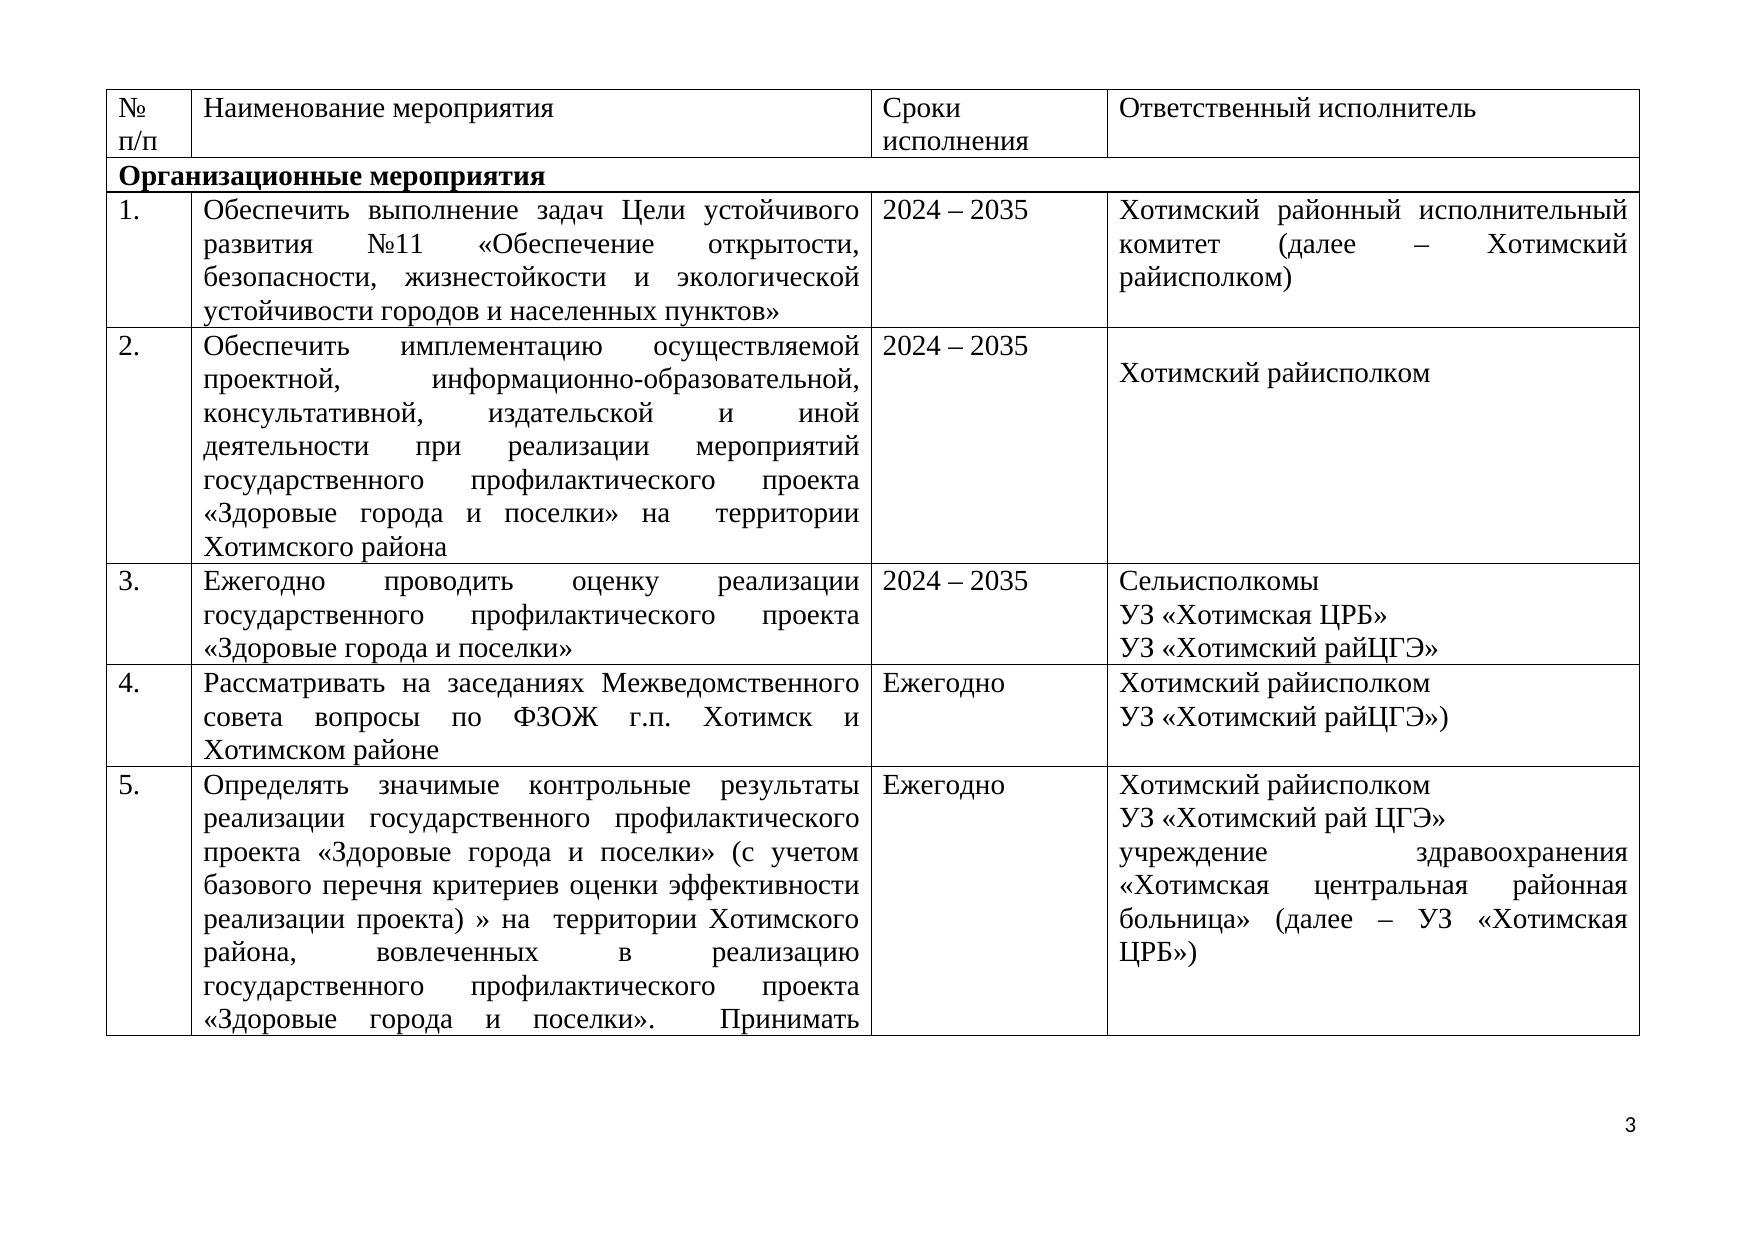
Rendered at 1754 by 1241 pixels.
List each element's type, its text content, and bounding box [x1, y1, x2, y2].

table_cell Ежегодно проводить оценку реализации государственного профилактического проекта «Здоровые города и поселки» [192, 564, 871, 664]
table_header Наименование мероприятия [192, 90, 871, 157]
table_cell Сельисполкомы УЗ «Хотимская ЦРБ» УЗ «Хотимский райЦГЭ» [1108, 564, 1639, 664]
table_cell [107, 328, 191, 562]
table_header Сроки исполнения [872, 90, 1107, 157]
table_cell [107, 193, 191, 327]
table_header № п/п [107, 90, 191, 157]
table_cell Обеспечить имплементацию осуществляемой проектной, информационно-образовательной, консультативной, издательской и иной деятельности при реализации мероприятий государственного профилактического проекта «Здоровые города и поселки» на территории Хотимского района [192, 328, 871, 562]
table_cell Хотимский райисполком УЗ «Хотимский райЦГЭ») [1108, 665, 1639, 766]
table_cell [107, 767, 191, 1035]
table_cell 2024 – 2035 [872, 328, 1107, 562]
table_cell Организационные мероприятия [107, 158, 1639, 191]
table_cell [107, 564, 191, 664]
table_cell 2024 – 2035 [872, 564, 1107, 664]
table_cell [192, 767, 871, 1035]
table_cell Рассматривать на заседаниях Межведомственного совета вопросы по ФЗОЖ г.п. Хотимск и Хотимском районе [192, 665, 871, 766]
table_cell Ежегодно [872, 665, 1107, 766]
table_header Ответственный исполнитель [1108, 90, 1639, 157]
table_cell Ежегодно [872, 767, 1107, 1035]
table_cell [1108, 767, 1639, 1035]
table_cell Хотимский районный исполнительный комитет (далее – Хотимский райисполком) [1108, 193, 1639, 327]
table_cell Обеспечить выполнение задач Цели устойчивого развития №11 «Обеспечение открытости, безопасности, жизнестойкости и экологической устойчивости городов и населенных пунктов» [192, 193, 871, 327]
table_cell Хотимский райисполком [1108, 328, 1639, 562]
table_cell 2024 – 2035 [872, 193, 1107, 327]
table_cell [107, 665, 191, 766]
